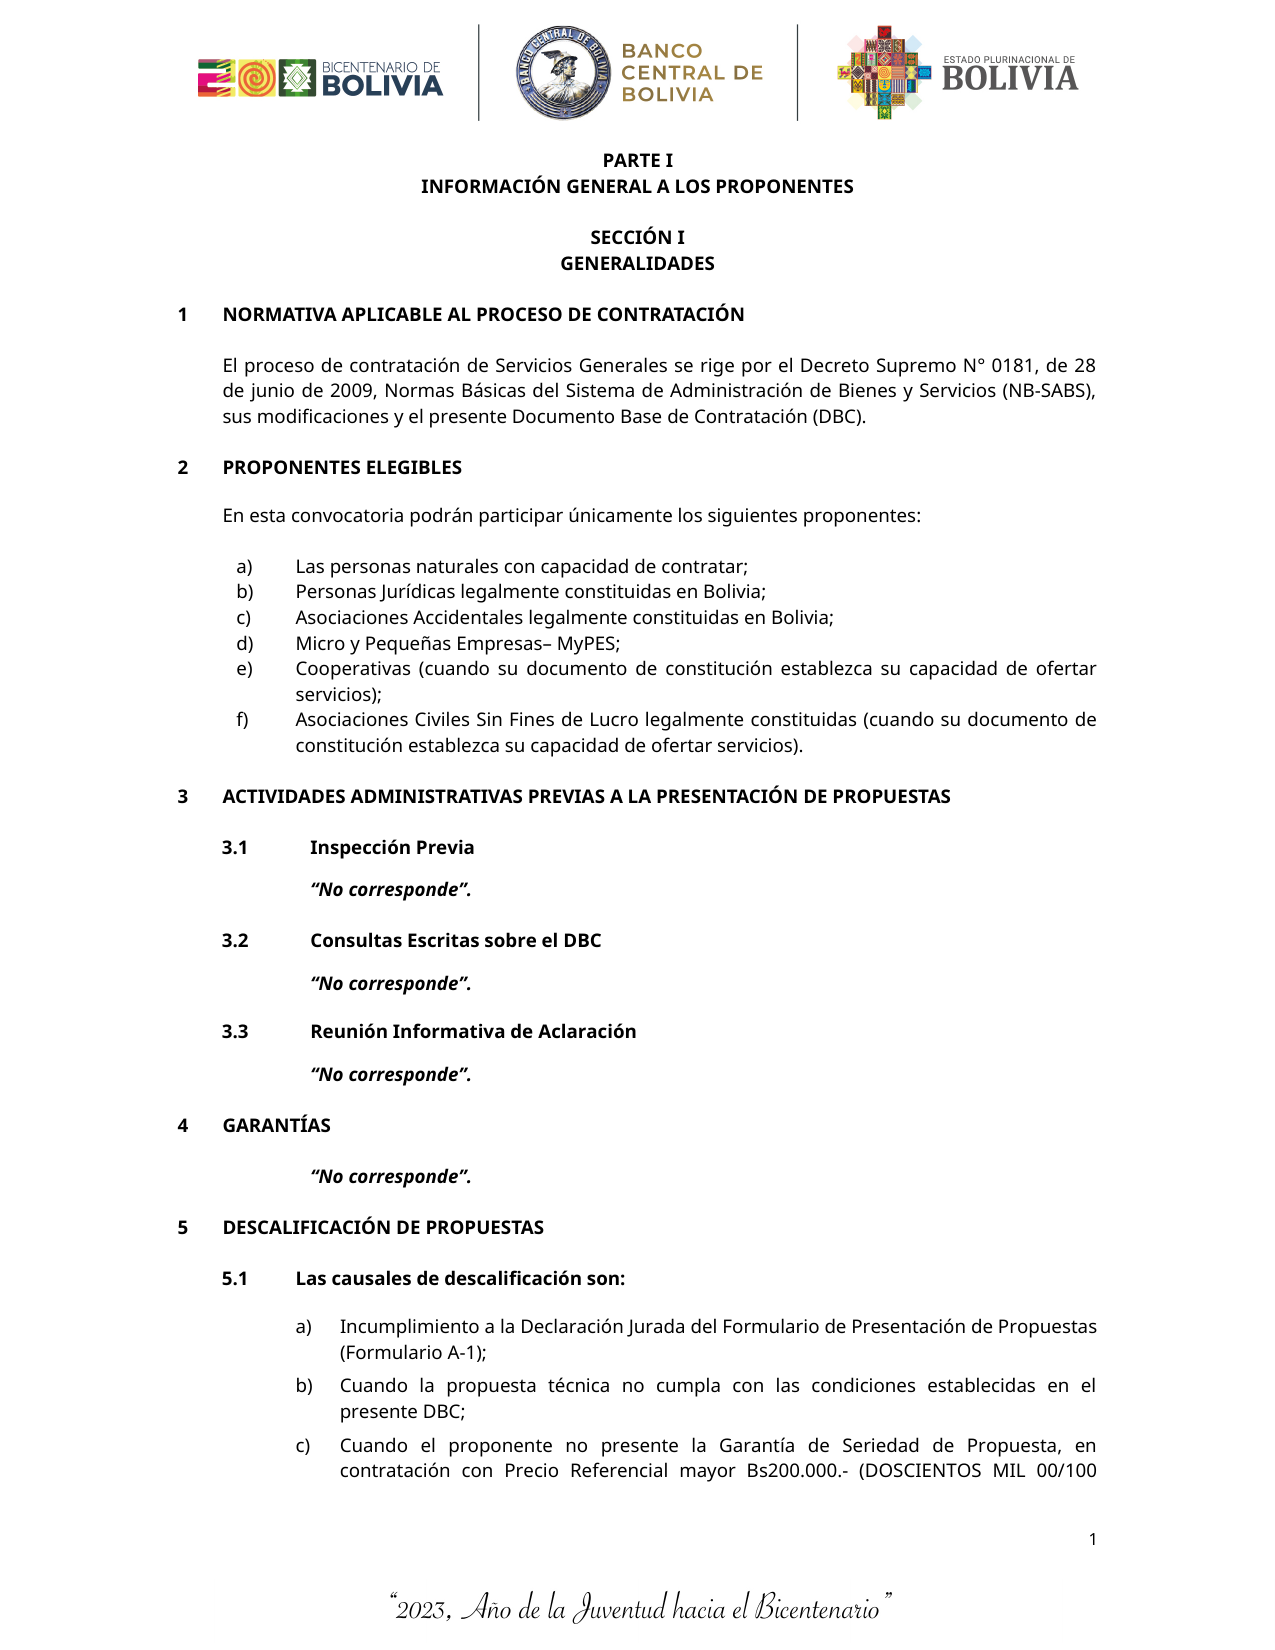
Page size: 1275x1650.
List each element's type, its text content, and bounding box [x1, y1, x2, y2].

list Consultas Escritas sobre el DBC [222, 928, 1098, 953]
title PROPONENTES ELEGIBLES [177, 454, 1098, 479]
list Las personas naturales con capacidad de contratar; [236, 553, 1098, 579]
list Asociaciones Civiles Sin Fines de Lucro legalmente constituidas (cuando su documento de constitución establezca su capacidad de ofertar servicios). [236, 706, 1098, 757]
list Asociaciones Accidentales legalmente constituidas en Bolivia; [236, 604, 1098, 630]
picture [3, 1579, 1275, 1643]
text En esta convocatoria podrán participar únicamente los siguientes proponentes: [222, 502, 1098, 528]
list Las causales de descalificación son: [222, 1265, 1098, 1291]
list Cooperativas (cuando su documento de constitución establezca su capacidad de ofertar servicios); [236, 655, 1098, 706]
list “No corresponde”. [310, 970, 1098, 996]
text SECCIÓN I [177, 224, 1098, 250]
list Incumplimiento a la Declaración Jurada del Formulario de Presentación de Propuestas (Formulario A-1); [295, 1313, 1098, 1364]
list Personas Jurídicas legalmente constituidas en Bolivia; [236, 579, 1098, 604]
text El proceso de contratación de Servicios Generales se rige por el Decreto Supremo N° 0181, de 28 de junio de 2009, Normas Básicas del Sistema de Administración de Bienes y Servicios (NB-SABS), sus modificaciones y el presente Documento Base de Contratación (DBC). [222, 352, 1098, 428]
title ACTIVIDADES ADMINISTRATIVAS PREVIAS A LA PRESENTACIÓN DE PROPUESTAS [177, 783, 1098, 808]
list “No corresponde”. [310, 877, 1098, 902]
list Cuando la propuesta técnica no cumpla con las condiciones establecidas en el presente DBC; [295, 1373, 1098, 1424]
list Micro y Pequeñas Empresas– MyPES; [236, 630, 1098, 655]
title DESCALIFICACIÓN DE PROPUESTAS [177, 1214, 1098, 1240]
title GARANTÍAS [177, 1112, 1098, 1138]
list Reunión Informativa de Aclaración [222, 1018, 1098, 1044]
picture [0, 8, 1275, 124]
text PARTE I [177, 148, 1098, 173]
text “No corresponde”. [310, 1163, 1098, 1189]
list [295, 1432, 1098, 1483]
list Inspección Previa [222, 834, 1098, 859]
text INFORMACIÓN GENERAL A LOS PROPONENTES [177, 173, 1098, 199]
title NORMATIVA APLICABLE AL PROCESO DE CONTRATACIÓN [177, 301, 1098, 326]
text “No corresponde”. [310, 1061, 1098, 1087]
text GENERALIDADES [177, 250, 1098, 275]
